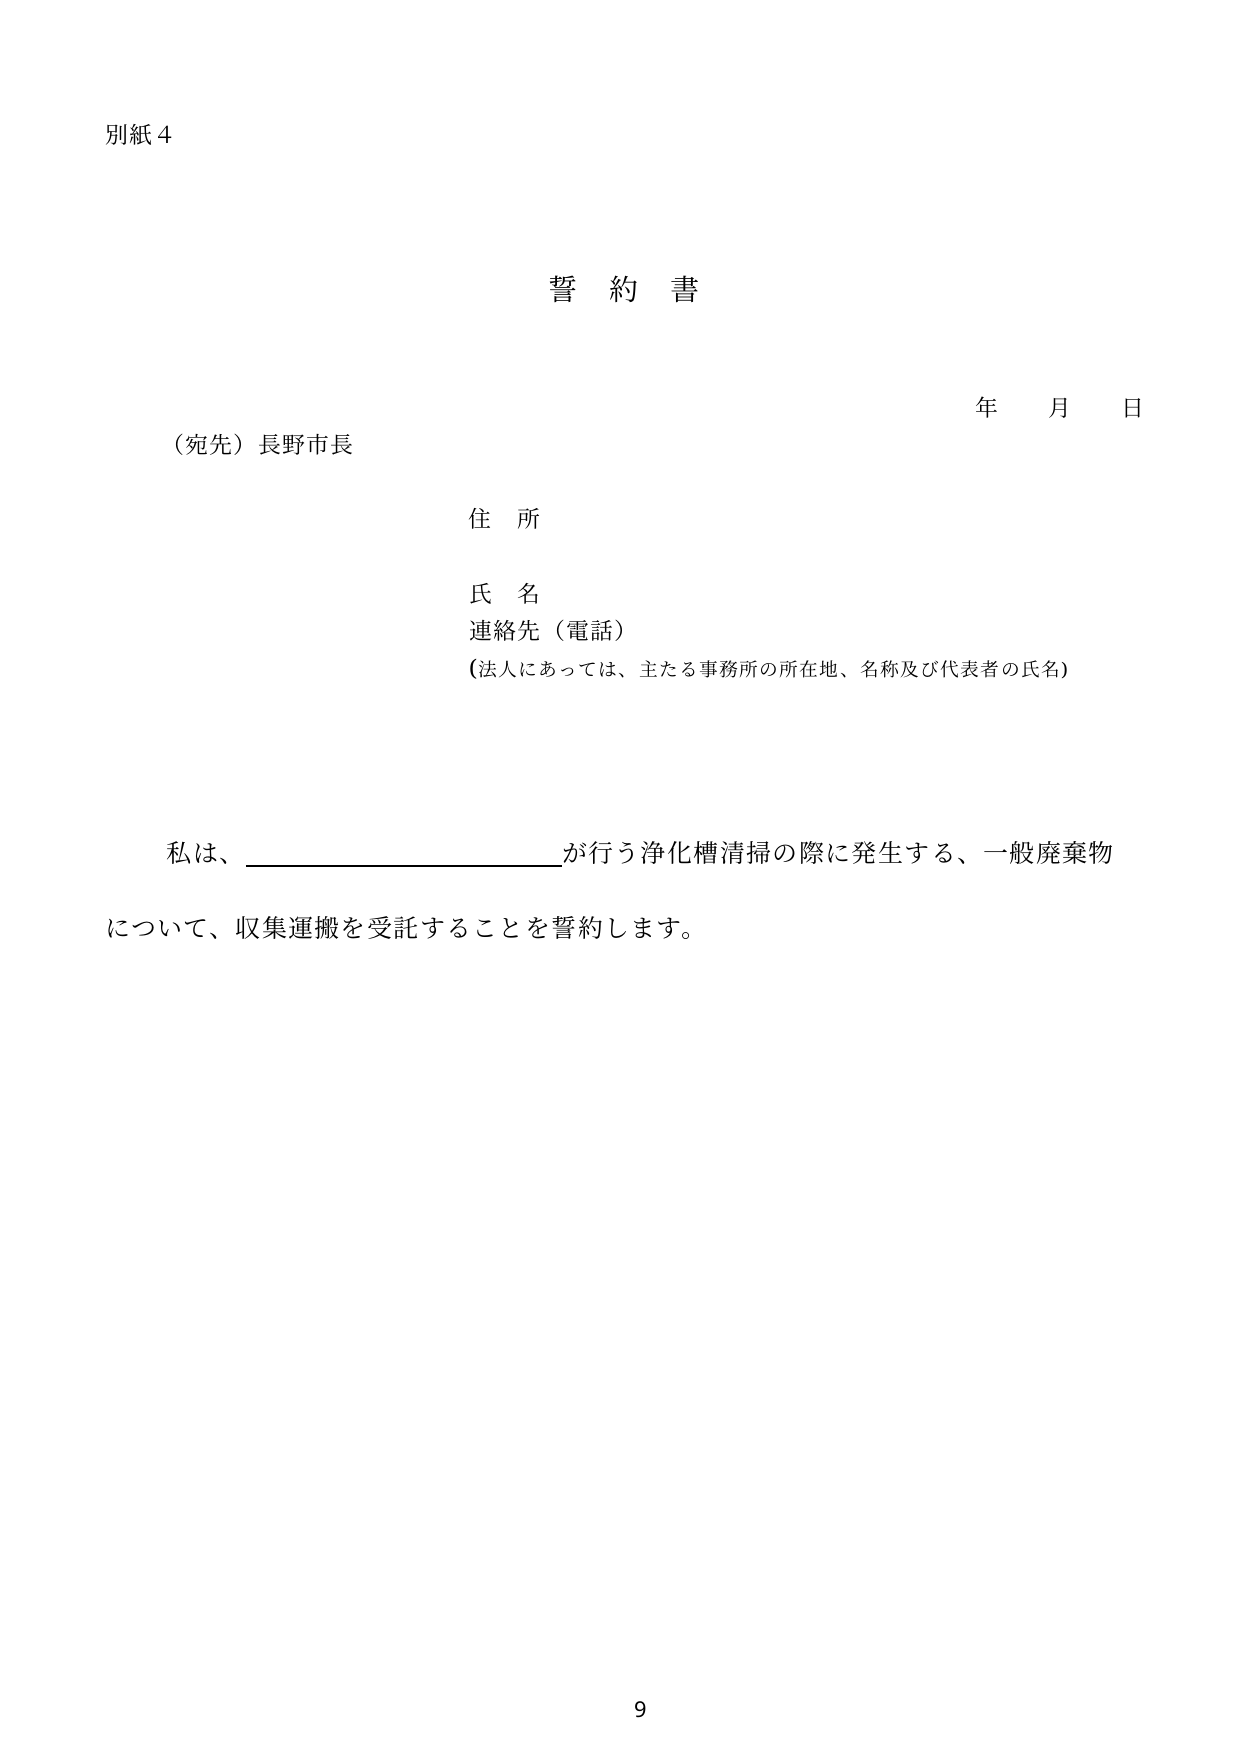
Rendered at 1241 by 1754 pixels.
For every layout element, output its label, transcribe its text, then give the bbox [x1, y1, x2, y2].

text 連絡先（電話） [105, 609, 1144, 646]
text 氏 名 [105, 572, 1144, 609]
text 住 所 [105, 497, 1144, 534]
text 誓 約 書 [105, 266, 1144, 308]
text 私は、 が行う浄化槽清掃の際に発生する、一般廃棄物 [137, 833, 1144, 870]
text 年 月 日 [137, 385, 1144, 423]
text について、収集運搬を受託することを誓約します。 [105, 907, 1144, 945]
text (法人にあっては、主たる事務所の所在地、名称及び代表者の氏名) [105, 646, 1144, 684]
text 別紙４ [105, 112, 1144, 150]
text （宛先）長野市長 [137, 423, 1144, 460]
